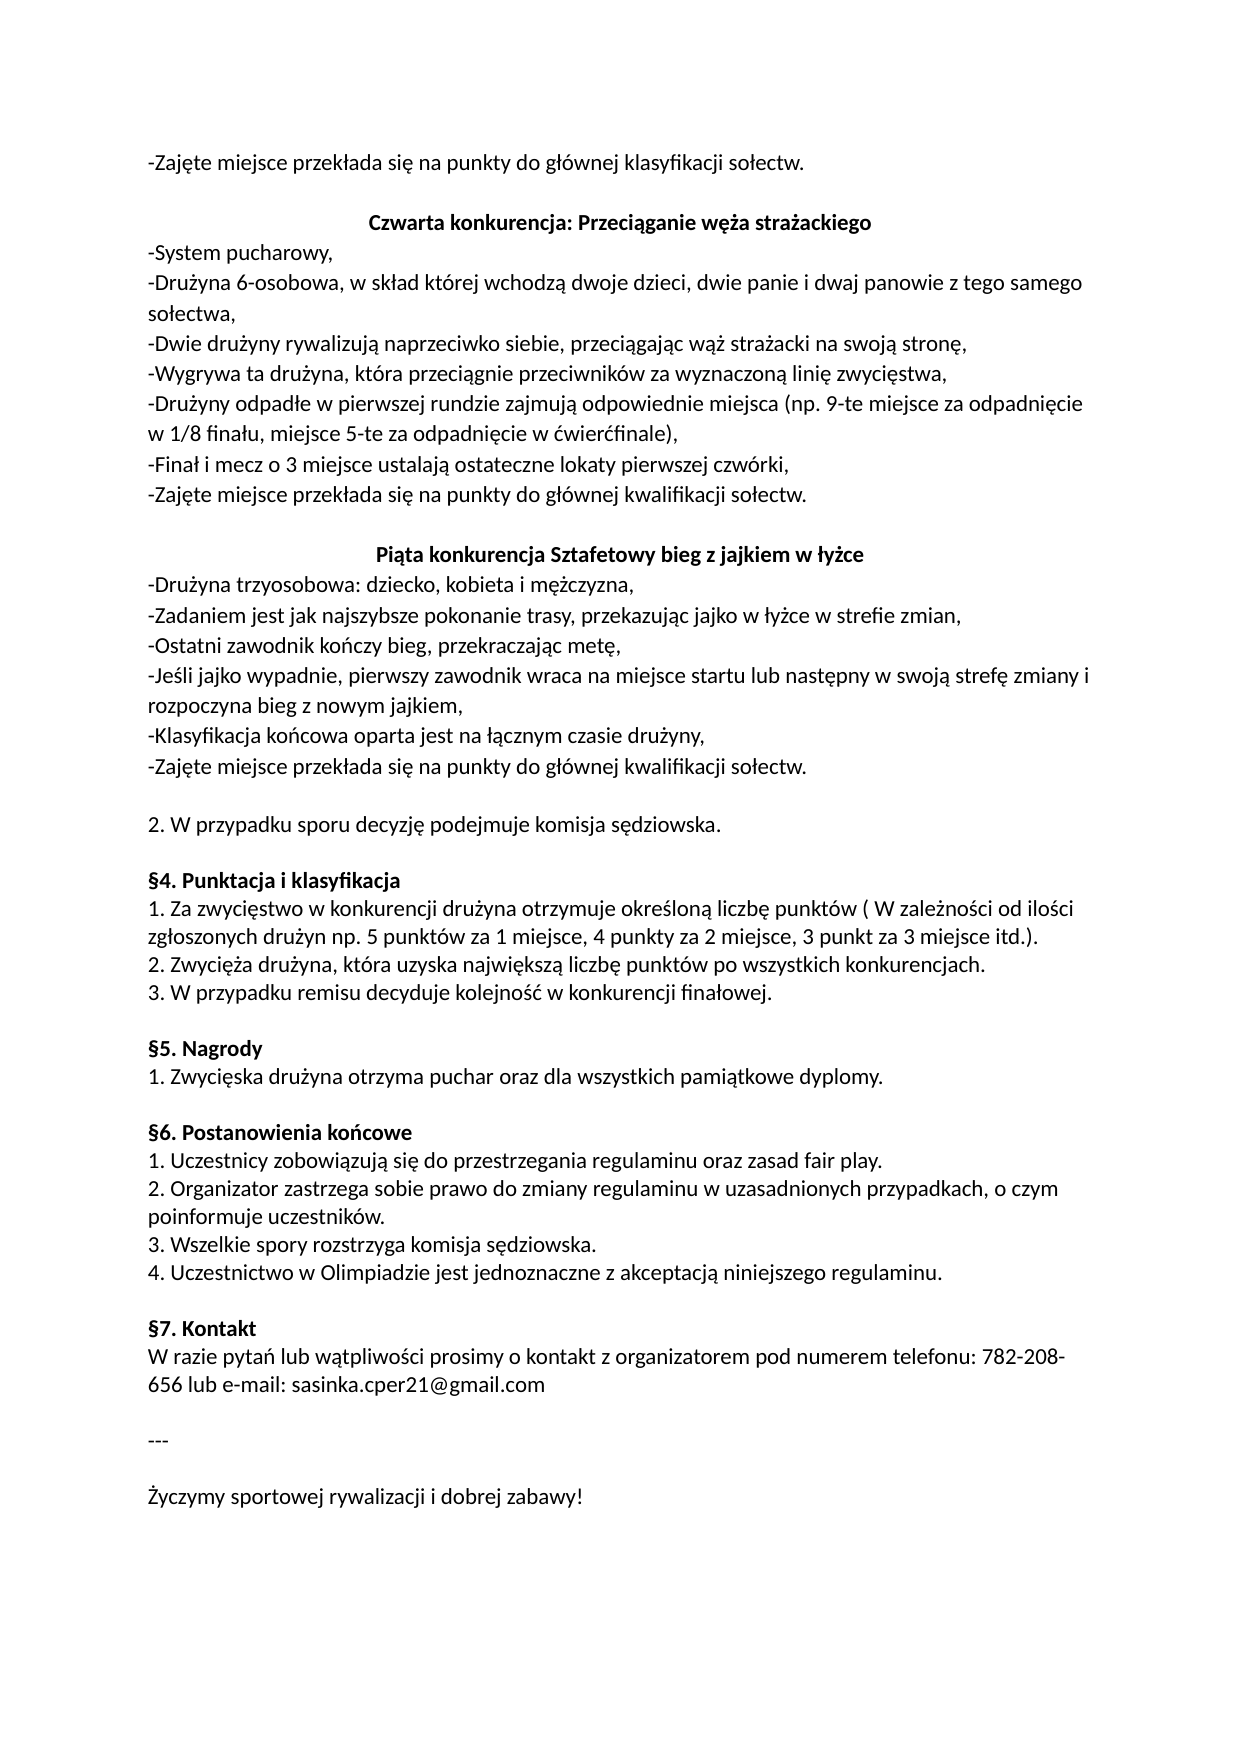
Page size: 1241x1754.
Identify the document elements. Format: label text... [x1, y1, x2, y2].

text 1. Zwycięska drużyna otrzyma puchar oraz dla wszystkich pamiątkowe dyplomy. [148, 1062, 1093, 1090]
text -Ostatni zawodnik kończy bieg, przekraczając metę, [148, 631, 1093, 659]
text -Jeśli jajko wypadnie, pierwszy zawodnik wraca na miejsce startu lub następny w swoją strefę zmiany i rozpoczyna bieg z nowym jajkiem, [148, 661, 1093, 719]
text -Drużyna trzyosobowa: dziecko, kobieta i mężczyzna, [148, 571, 1093, 598]
text 1. Za zwycięstwo w konkurencji drużyna otrzymuje określoną liczbę punktów ( W zależności od ilości zgłoszonych drużyn np. 5 punktów za 1 miejsce, 4 punkty za 2 miejsce, 3 punkt za 3 miejsce itd.). [148, 894, 1093, 950]
text -Klasyfikacja końcowa oparta jest na łącznym czasie drużyny, [148, 722, 1093, 749]
text 3. W przypadku remisu decyduje kolejność w konkurencji finałowej. [148, 978, 1093, 1006]
text -Zadaniem jest jak najszybsze pokonanie trasy, przekazując jajko w łyżce w strefie zmian, [148, 601, 1093, 629]
text W razie pytań lub wątpliwości prosimy o kontakt z organizatorem pod numerem telefonu: 782-208-656 lub e-mail: sasinka.cper21@gmail.com [148, 1342, 1093, 1398]
text §6. Postanowienia końcowe [148, 1118, 1093, 1146]
text §5. Nagrody [148, 1034, 1093, 1062]
text -Drużyna 6-osobowa, w skład której wchodzą dwoje dzieci, dwie panie i dwaj panowie z tego samego sołectwa, [148, 268, 1093, 327]
text §7. Kontakt [148, 1314, 1093, 1342]
text 1. Uczestnicy zobowiązują się do przestrzegania regulaminu oraz zasad fair play. [148, 1146, 1093, 1174]
text 2. Organizator zastrzega sobie prawo do zmiany regulaminu w uzasadnionych przypadkach, o czym poinformuje uczestników. [148, 1174, 1093, 1230]
text -Drużyny odpadłe w pierwszej rundzie zajmują odpowiednie miejsca (np. 9-te miejsce za odpadnięcie w 1/8 finału, miejsce 5-te za odpadnięcie w ćwierćfinale), [148, 389, 1093, 447]
text -Zajęte miejsce przekłada się na punkty do głównej klasyfikacji sołectw. [148, 148, 1093, 176]
text 4. Uczestnictwo w Olimpiadzie jest jednoznaczne z akceptacją niniejszego regulaminu. [148, 1258, 1093, 1286]
text --- [148, 1426, 1093, 1454]
text -System pucharowy, [148, 238, 1093, 266]
text -Zajęte miejsce przekłada się na punkty do głównej kwalifikacji sołectw. [148, 752, 1093, 780]
text §4. Punktacja i klasyfikacja [148, 866, 1093, 894]
text -Wygrywa ta drużyna, która przeciągnie przeciwników za wyznaczoną linię zwycięstwa, [148, 359, 1093, 387]
text Piąta konkurencja Sztafetowy bieg z jajkiem w łyżce [148, 540, 1093, 568]
text 2. W przypadku sporu decyzję podejmuje komisja sędziowska. [148, 810, 1093, 838]
text -Dwie drużyny rywalizują naprzeciwko siebie, przeciągając wąż strażacki na swoją stronę, [148, 329, 1093, 357]
text 3. Wszelkie spory rozstrzyga komisja sędziowska. [148, 1230, 1093, 1258]
text Życzymy sportowej rywalizacji i dobrej zabawy! [148, 1482, 1093, 1511]
text 2. Zwycięża drużyna, która uzyska największą liczbę punktów po wszystkich konkurencjach. [148, 950, 1093, 978]
text Czwarta konkurencja: Przeciąganie węża strażackiego [148, 208, 1093, 236]
text -Zajęte miejsce przekłada się na punkty do głównej kwalifikacji sołectw. [148, 480, 1093, 508]
text -Finał i mecz o 3 miejsce ustalają ostateczne lokaty pierwszej czwórki, [148, 450, 1093, 478]
